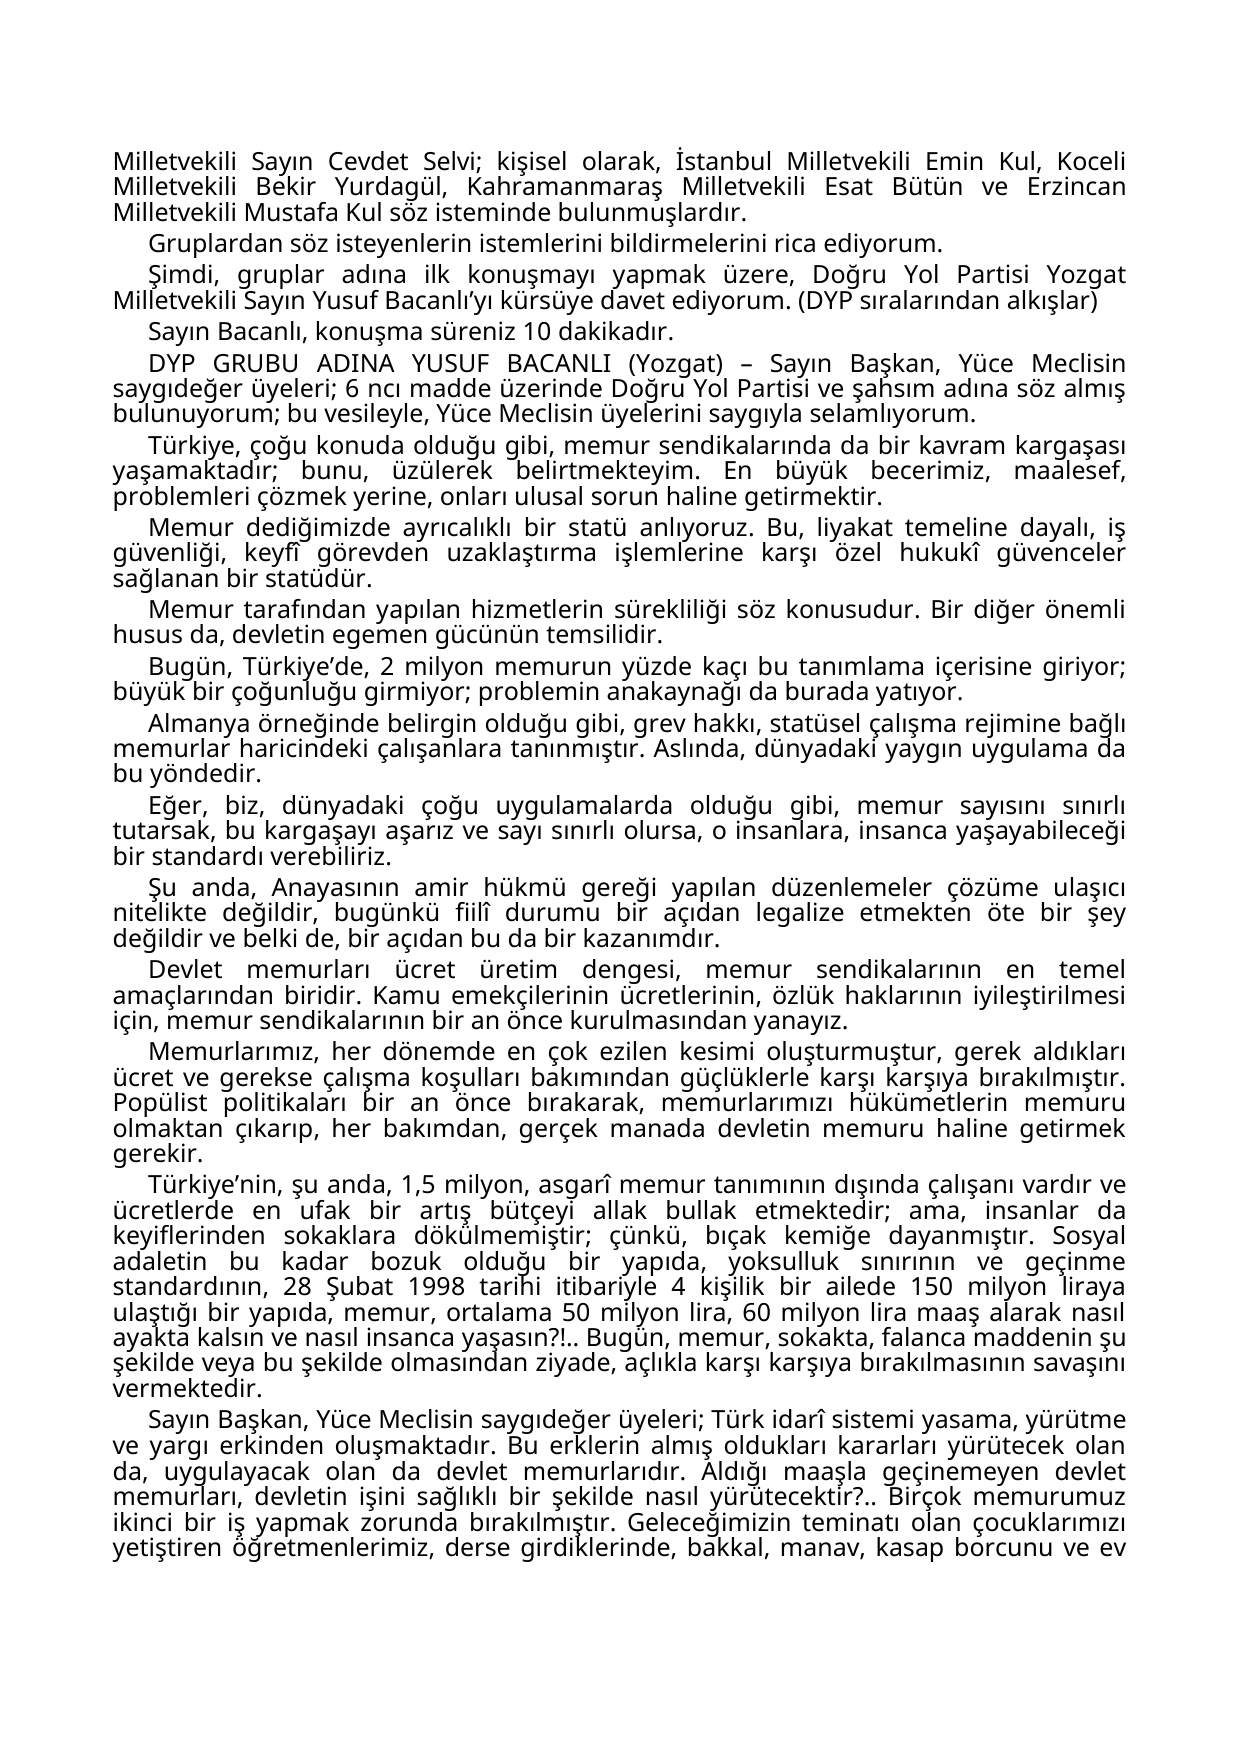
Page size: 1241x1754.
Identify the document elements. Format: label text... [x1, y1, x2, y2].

text Türkiye’nin, şu anda, 1,5 milyon, asgarî memur tanımının dışında çalışanı vardır ve ücretlerde en ufak bir artış bütçeyi allak bullak etmektedir; ama, insanlar da keyiflerinden sokaklara dökülmemiştir; çünkü, bıçak kemiğe dayanmıştır. Sosyal adaletin bu kadar bozuk olduğu bir yapıda, yoksulluk sınırının ve geçinme standardının, 28 Şubat 1998 tarihi itibariyle 4 kişilik bir ailede 150 milyon liraya ulaştığı bir yapıda, memur, ortalama 50 milyon lira, 60 milyon lira maaş alarak nasıl ayakta kalsın ve nasıl insanca yaşasın?!.. Bugün, memur, sokakta, falanca maddenin şu şekilde veya bu şekilde olmasından ziyade, açlıkla karşı karşıya bırakılmasının savaşını vermektedir. [112, 1173, 1128, 1402]
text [112, 1408, 1128, 1562]
text Sayın Bacanlı, konuşma süreniz 10 dakikadır. [112, 320, 1128, 346]
text Gruplardan söz isteyenlerin istemlerini bildirmelerini rica ediyorum. [112, 232, 1128, 258]
text Almanya örneğinde belirgin olduğu gibi, grev hakkı, statüsel çalışma rejimine bağlı memurlar haricindeki çalışanlara tanınmıştır. Aslında, dünyadaki yaygın uygulama da bu yöndedir. [112, 712, 1128, 788]
text Eğer, biz, dünyadaki çoğu uygulamalarda olduğu gibi, memur sayısını sınırlı tutarsak, bu kargaşayı aşarız ve sayı sınırlı olursa, o insanlara, insanca yaşayabileceği bir standardı verebiliriz. [112, 794, 1128, 870]
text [112, 150, 1128, 226]
text Memurlarımız, her dönemde en çok ezilen kesimi oluşturmuştur, gerek aldıkları ücret ve gerekse çalışma koşulları bakımından güçlüklerle karşı karşıya bırakılmıştır. Popülist politikaları bir an önce bırakarak, memurlarımızı hükümetlerin memuru olmaktan çıkarıp, her bakımdan, gerçek manada devletin memuru haline getirmek gerekir. [112, 1041, 1128, 1168]
text DYP GRUBU ADINA YUSUF BACANLI (Yozgat) – Sayın Başkan, Yüce Meclisin saygıdeğer üyeleri; 6 ncı madde üzerinde Doğru Yol Partisi ve şahsım adına söz almış bulunuyorum; bu vesileyle, Yüce Meclisin üyelerini saygıyla selamlıyorum. [112, 352, 1128, 428]
text Memur dediğimizde ayrıcalıklı bir statü anlıyoruz. Bu, liyakat temeline dayalı, iş güvenliği, keyfî görevden uzaklaştırma işlemlerine karşı özel hukukî güvenceler sağlanan bir statüdür. [112, 516, 1128, 592]
text Şimdi, gruplar adına ilk konuşmayı yapmak üzere, Doğru Yol Partisi Yozgat Milletvekili Sayın Yusuf Bacanlı’yı kürsüye davet ediyorum. (DYP sıralarından alkışlar) [112, 263, 1128, 314]
text Memur tarafından yapılan hizmetlerin sürekliliği söz konusudur. Bir diğer önemli husus da, devletin egemen gücünün temsilidir. [112, 598, 1128, 649]
text Bugün, Türkiye’de, 2 milyon memurun yüzde kaçı bu tanımlama içerisine giriyor; büyük bir çoğunluğu girmiyor; problemin anakaynağı da burada yatıyor. [112, 655, 1128, 706]
text Devlet memurları ücret üretim dengesi, memur sendikalarının en temel amaçlarından biridir. Kamu emekçilerinin ücretlerinin, özlük haklarının iyileştirilmesi için, memur sendikalarının bir an önce kurulmasından yanayız. [112, 958, 1128, 1034]
text Türkiye, çoğu konuda olduğu gibi, memur sendikalarında da bir kavram kargaşası yaşamaktadır; bunu, üzülerek belirtmekteyim. En büyük becerimiz, maalesef, problemleri çözmek yerine, onları ulusal sorun haline getirmektir. [112, 434, 1128, 510]
text Şu anda, Anayasının amir hükmü gereği yapılan düzenlemeler çözüme ulaşıcı nitelikte değildir, bugünkü fiilî durumu bir açıdan legalize etmekten öte bir şey değildir ve belki de, bir açıdan bu da bir kazanımdır. [112, 876, 1128, 952]
